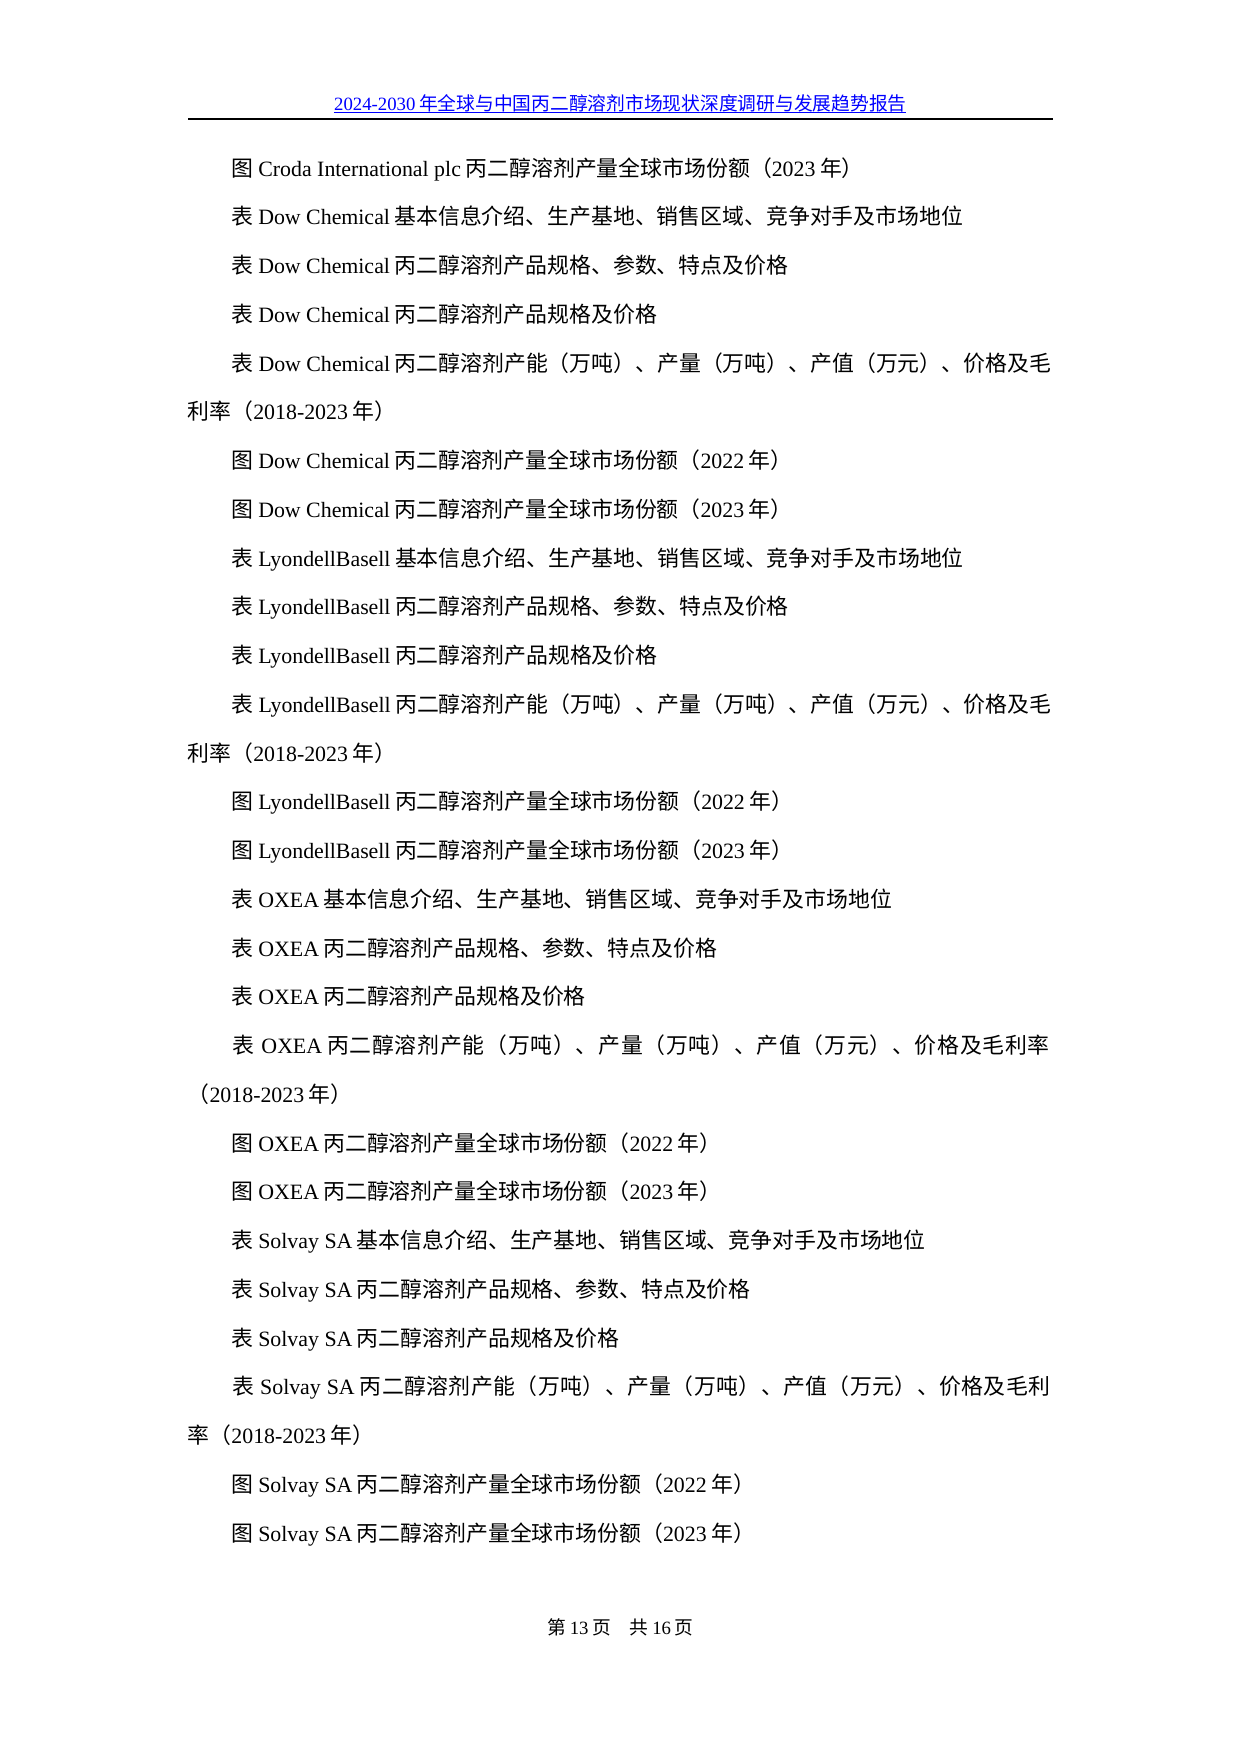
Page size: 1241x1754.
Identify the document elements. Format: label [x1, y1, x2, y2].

text [187, 150, 1053, 1548]
